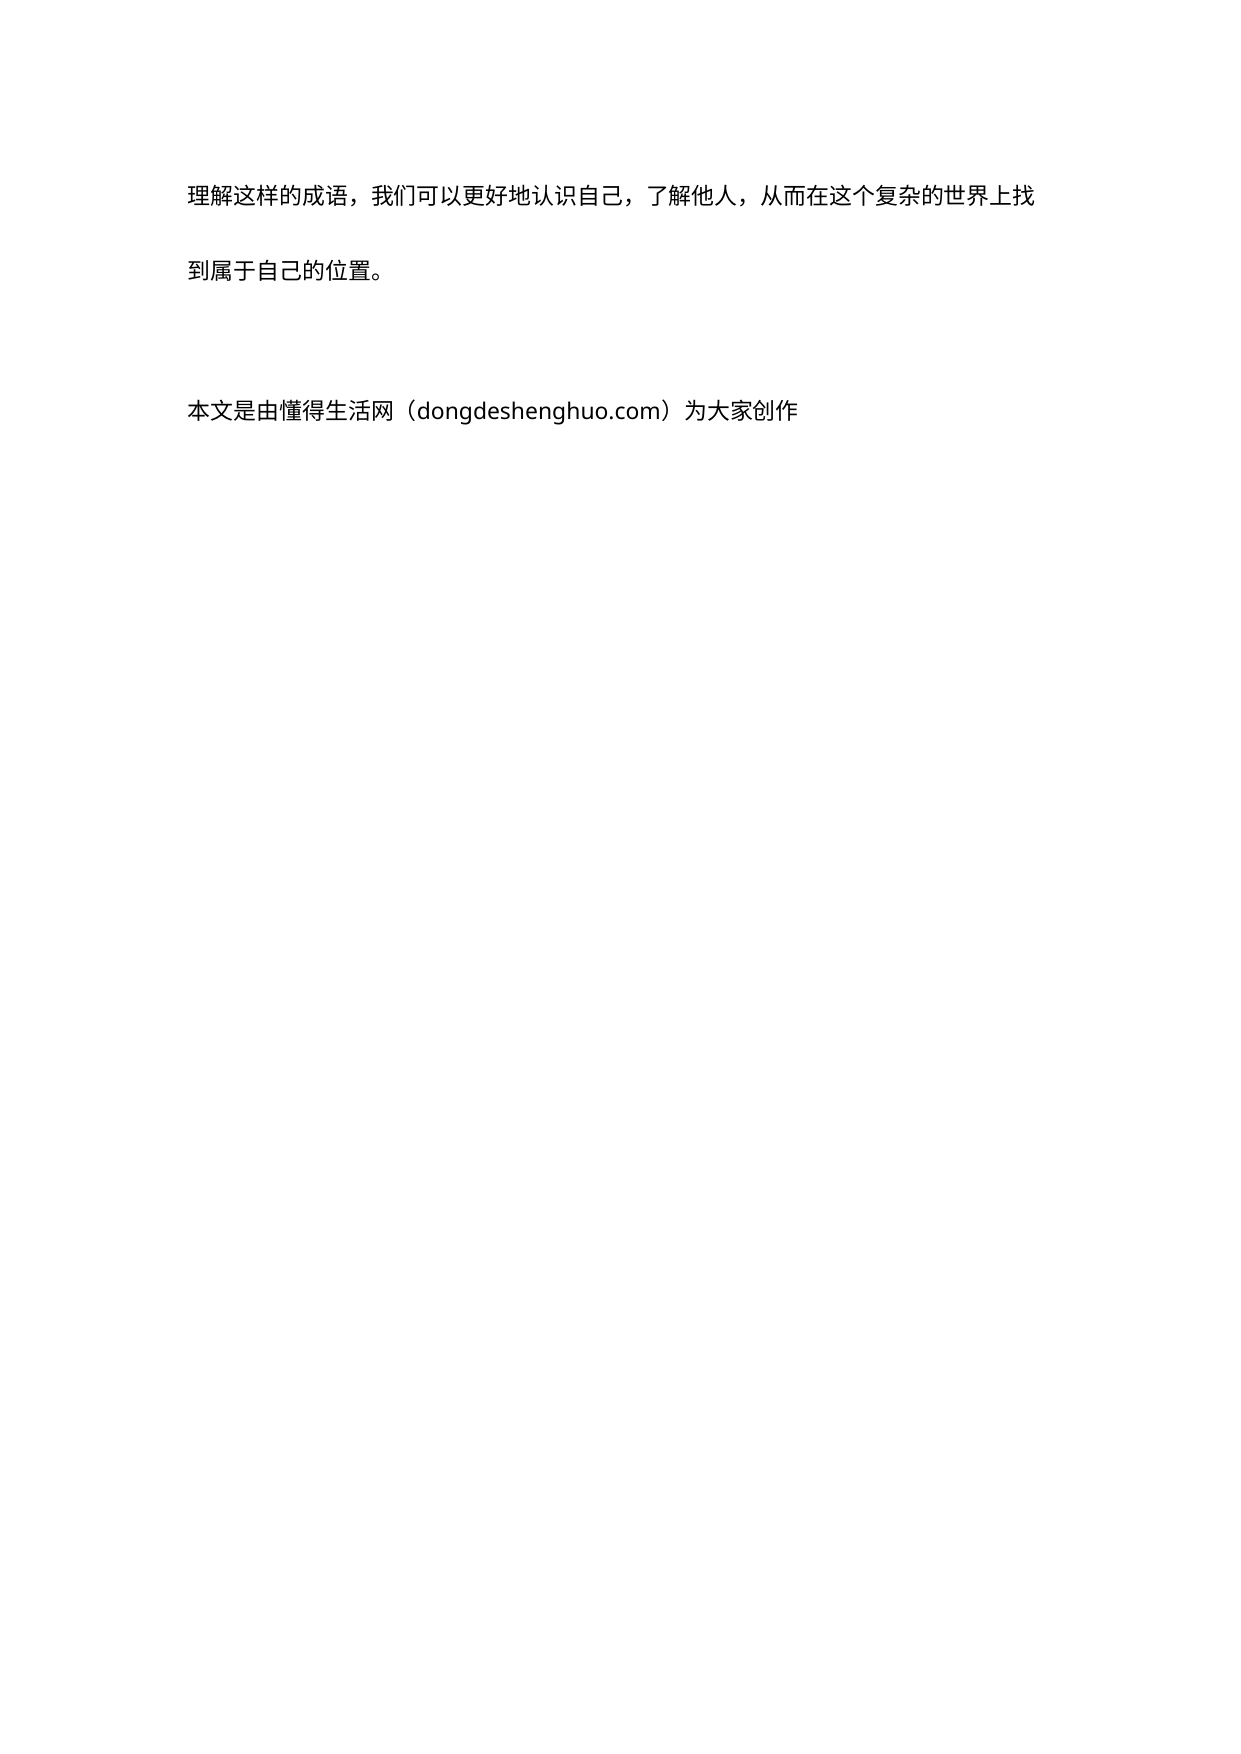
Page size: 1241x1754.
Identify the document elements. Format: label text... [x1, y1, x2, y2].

text 本文是由懂得生活网（dongdeshenghuo.com）为大家创作 [187, 377, 1053, 442]
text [187, 162, 1053, 302]
